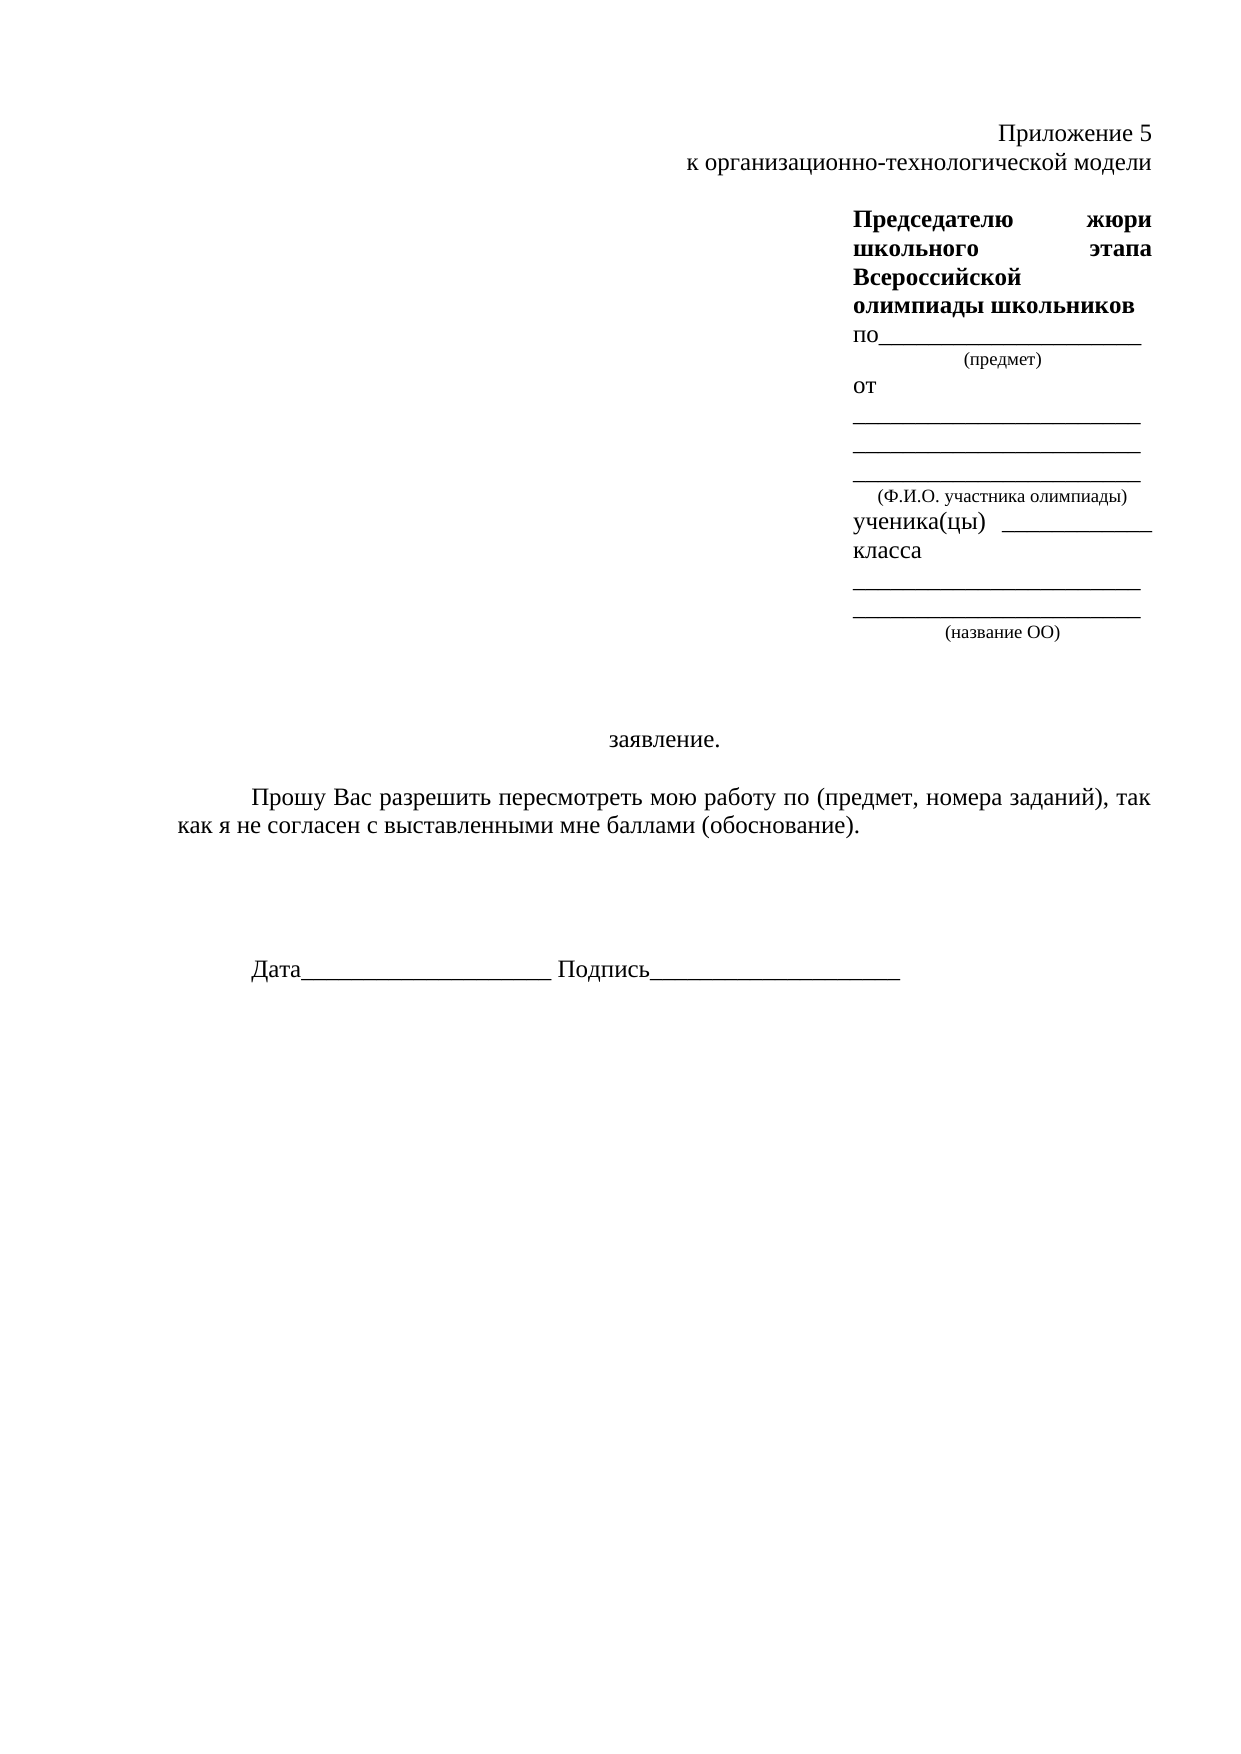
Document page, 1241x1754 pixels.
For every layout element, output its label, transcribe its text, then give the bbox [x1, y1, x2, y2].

table_header Председателю жюри школьного этапа Всероссийской олимпиады школьников по_____________________ (предмет) от _____________________________________________________________________ (Ф.И.О. участника олимпиады) ученика(цы) ____________ класса ______________________________________________ (название ОО) [842, 204, 1163, 643]
text Дата____________________ Подпись____________________ [177, 954, 1152, 983]
text заявление. [177, 724, 1152, 753]
text Приложение 5 [177, 118, 1152, 147]
text Прошу Вас разрешить пересмотреть мою работу по (предмет, номера заданий), так как я не согласен с выставленными мне баллами (обоснование). [177, 782, 1152, 839]
text к организационно-технологической модели [177, 147, 1152, 176]
